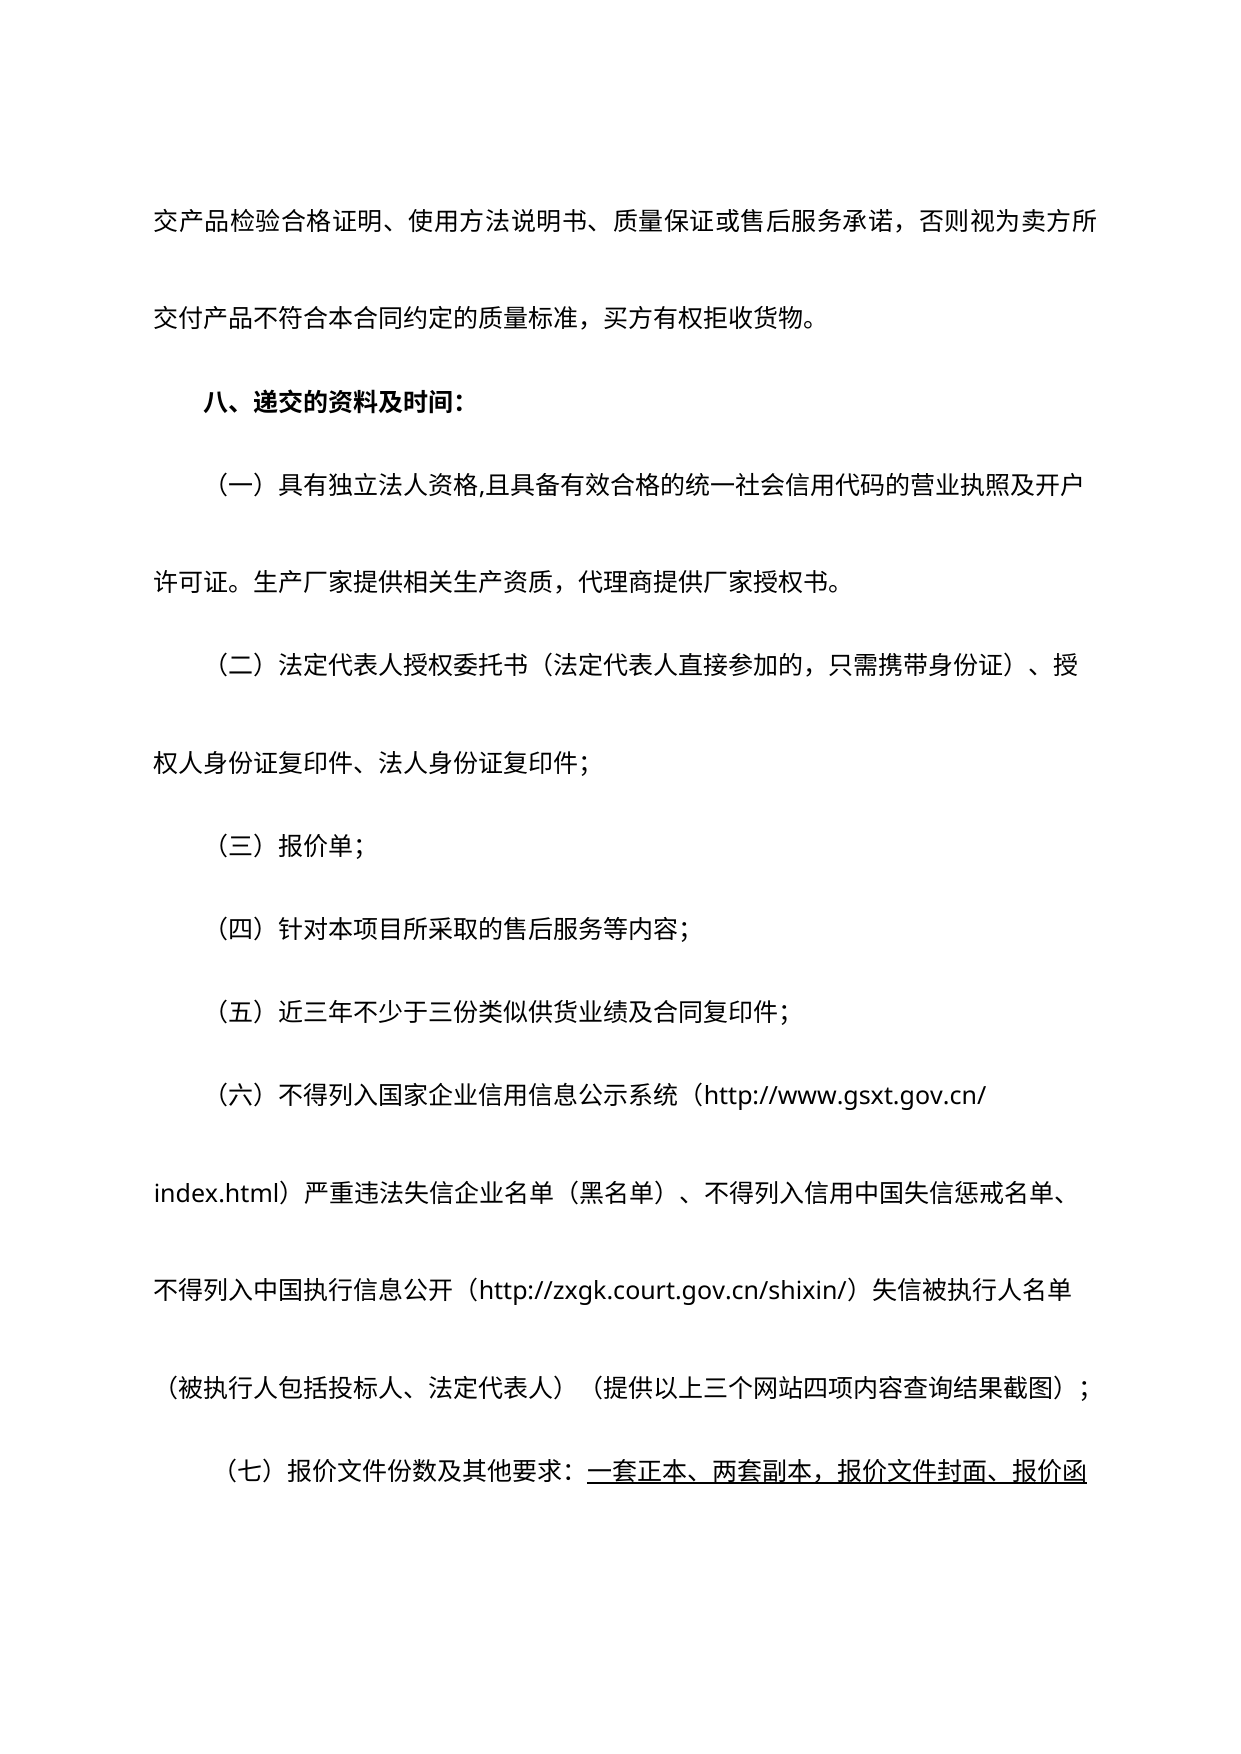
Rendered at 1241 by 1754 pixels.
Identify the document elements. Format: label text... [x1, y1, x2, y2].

text 八、递交的资料及时间： [153, 368, 1098, 433]
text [153, 1437, 1098, 1502]
text （四）针对本项目所采取的售后服务等内容； [153, 895, 1098, 960]
list 具有独立法人资格,且具备有效合格的统一社会信用代码的营业执照及开户许可证。生产厂家提供相关生产资质，代理商提供厂家授权书。 [153, 451, 1098, 613]
list 报价单； [153, 812, 1098, 877]
text （六）不得列入国家企业信用信息公示系统（http://www.gsxt.gov.cn/index.html）严重违法失信企业名单（黑名单）、不得列入信用中国失信惩戒名单、不得列入中国执行信息公开（http://zxgk.court.gov.cn/shixin/）失信被执行人名单（被执行人包括投标人、法定代表人）（提供以上三个网站四项内容查询结果截图）； [153, 1061, 1098, 1419]
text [153, 187, 1098, 349]
list 法定代表人授权委托书（法定代表人直接参加的，只需携带身份证）、授权人身份证复印件、法人身份证复印件； [153, 631, 1098, 794]
text （五）近三年不少于三份类似供货业绩及合同复印件； [153, 978, 1098, 1043]
